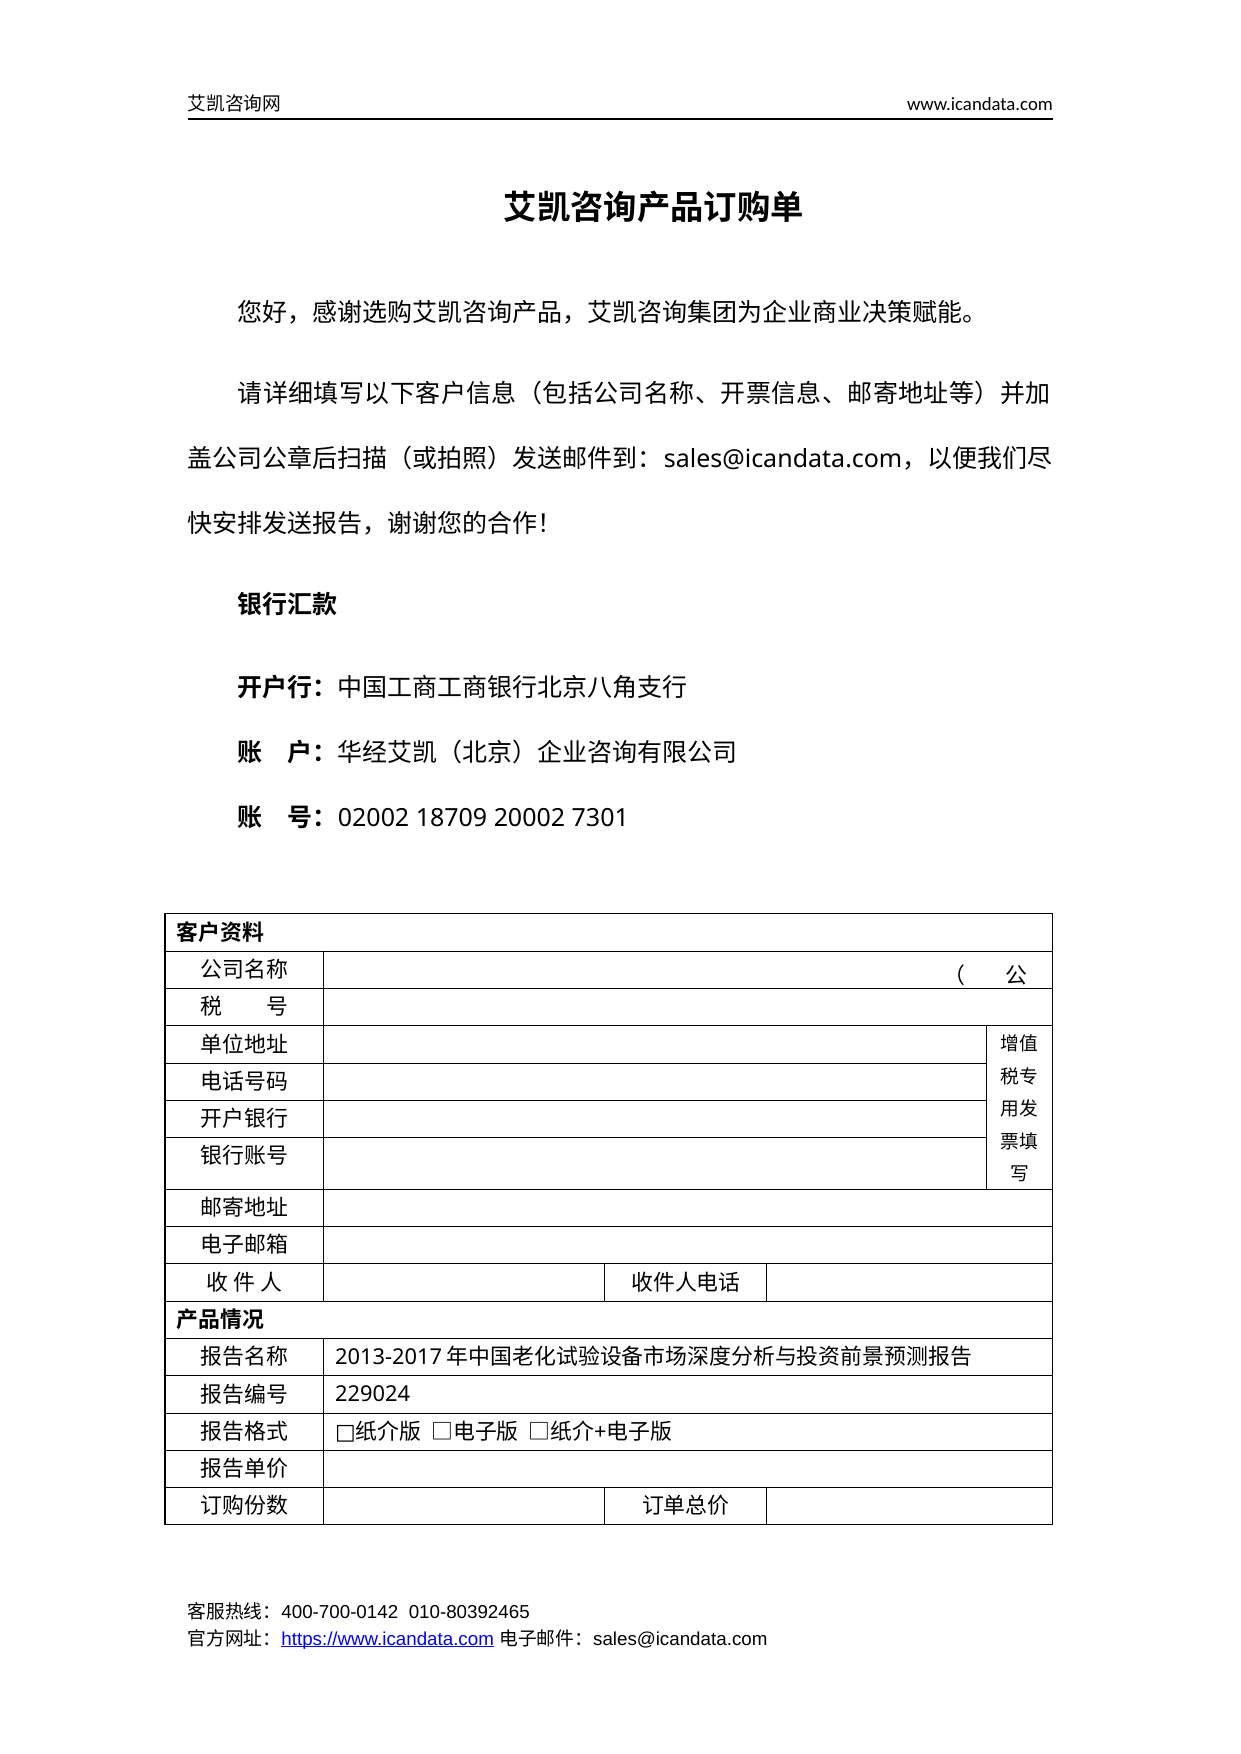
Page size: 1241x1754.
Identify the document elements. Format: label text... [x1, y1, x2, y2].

table_cell 收 件 人 [166, 1264, 323, 1301]
text 账 号：02002 18709 20002 7301 [187, 783, 1053, 848]
table_cell [324, 1101, 986, 1137]
table_cell □纸介版 □电子版 □纸介+电子版 [324, 1414, 1052, 1450]
text 艾凯咨询产品订购单 [187, 172, 1053, 237]
table_cell [324, 1264, 604, 1301]
table_cell 税 号 [166, 989, 323, 1025]
table_cell [767, 1264, 1052, 1301]
table_cell 单位地址 [166, 1026, 323, 1062]
table_cell [324, 1451, 1052, 1487]
table_cell 邮寄地址 [166, 1190, 323, 1226]
table_cell [767, 1488, 1052, 1524]
table_cell [324, 1488, 604, 1524]
table_cell [324, 952, 1052, 988]
text 请详细填写以下客户信息（包括公司名称、开票信息、邮寄地址等）并加盖公司公章后扫描（或拍照）发送邮件到：sales@icandata.com，以便我们尽快安排发送报告，谢谢您的合作！ [187, 359, 1053, 554]
table_cell 订单总价 [605, 1488, 766, 1524]
table_cell 订购份数 [166, 1488, 323, 1524]
table_cell 银行账号 [166, 1138, 323, 1189]
table_cell 2013-2017年中国老化试验设备市场深度分析与投资前景预测报告 [324, 1339, 1052, 1375]
table_cell 报告单价 [166, 1451, 323, 1487]
table_cell 报告格式 [166, 1414, 323, 1450]
table_cell 229024 [324, 1376, 1052, 1412]
table_cell 开户银行 [166, 1101, 323, 1137]
text 账 户：华经艾凯（北京）企业咨询有限公司 [187, 718, 1053, 783]
table_header 客户资料 [166, 914, 1052, 951]
text 开户行：中国工商工商银行北京八角支行 [187, 653, 1053, 718]
table_cell 增值税专用发票填写 [987, 1026, 1052, 1189]
table_cell [324, 1064, 986, 1100]
table_cell 电话号码 [166, 1064, 323, 1100]
table_cell 电子邮箱 [166, 1227, 323, 1263]
table_cell 报告编号 [166, 1376, 323, 1412]
table_cell [324, 1227, 1052, 1263]
text 银行汇款 [187, 570, 1053, 635]
text 您好，感谢选购艾凯咨询产品，艾凯咨询集团为企业商业决策赋能。 [187, 278, 1053, 343]
table_cell [324, 1190, 1052, 1226]
table_cell [324, 1026, 986, 1062]
table_cell 收件人电话 [605, 1264, 766, 1301]
table_cell [324, 989, 1052, 1025]
table_cell 报告名称 [166, 1339, 323, 1375]
table_cell 产品情况 [166, 1302, 1052, 1338]
table_cell 公司名称 [166, 952, 323, 988]
table_cell [324, 1138, 986, 1189]
